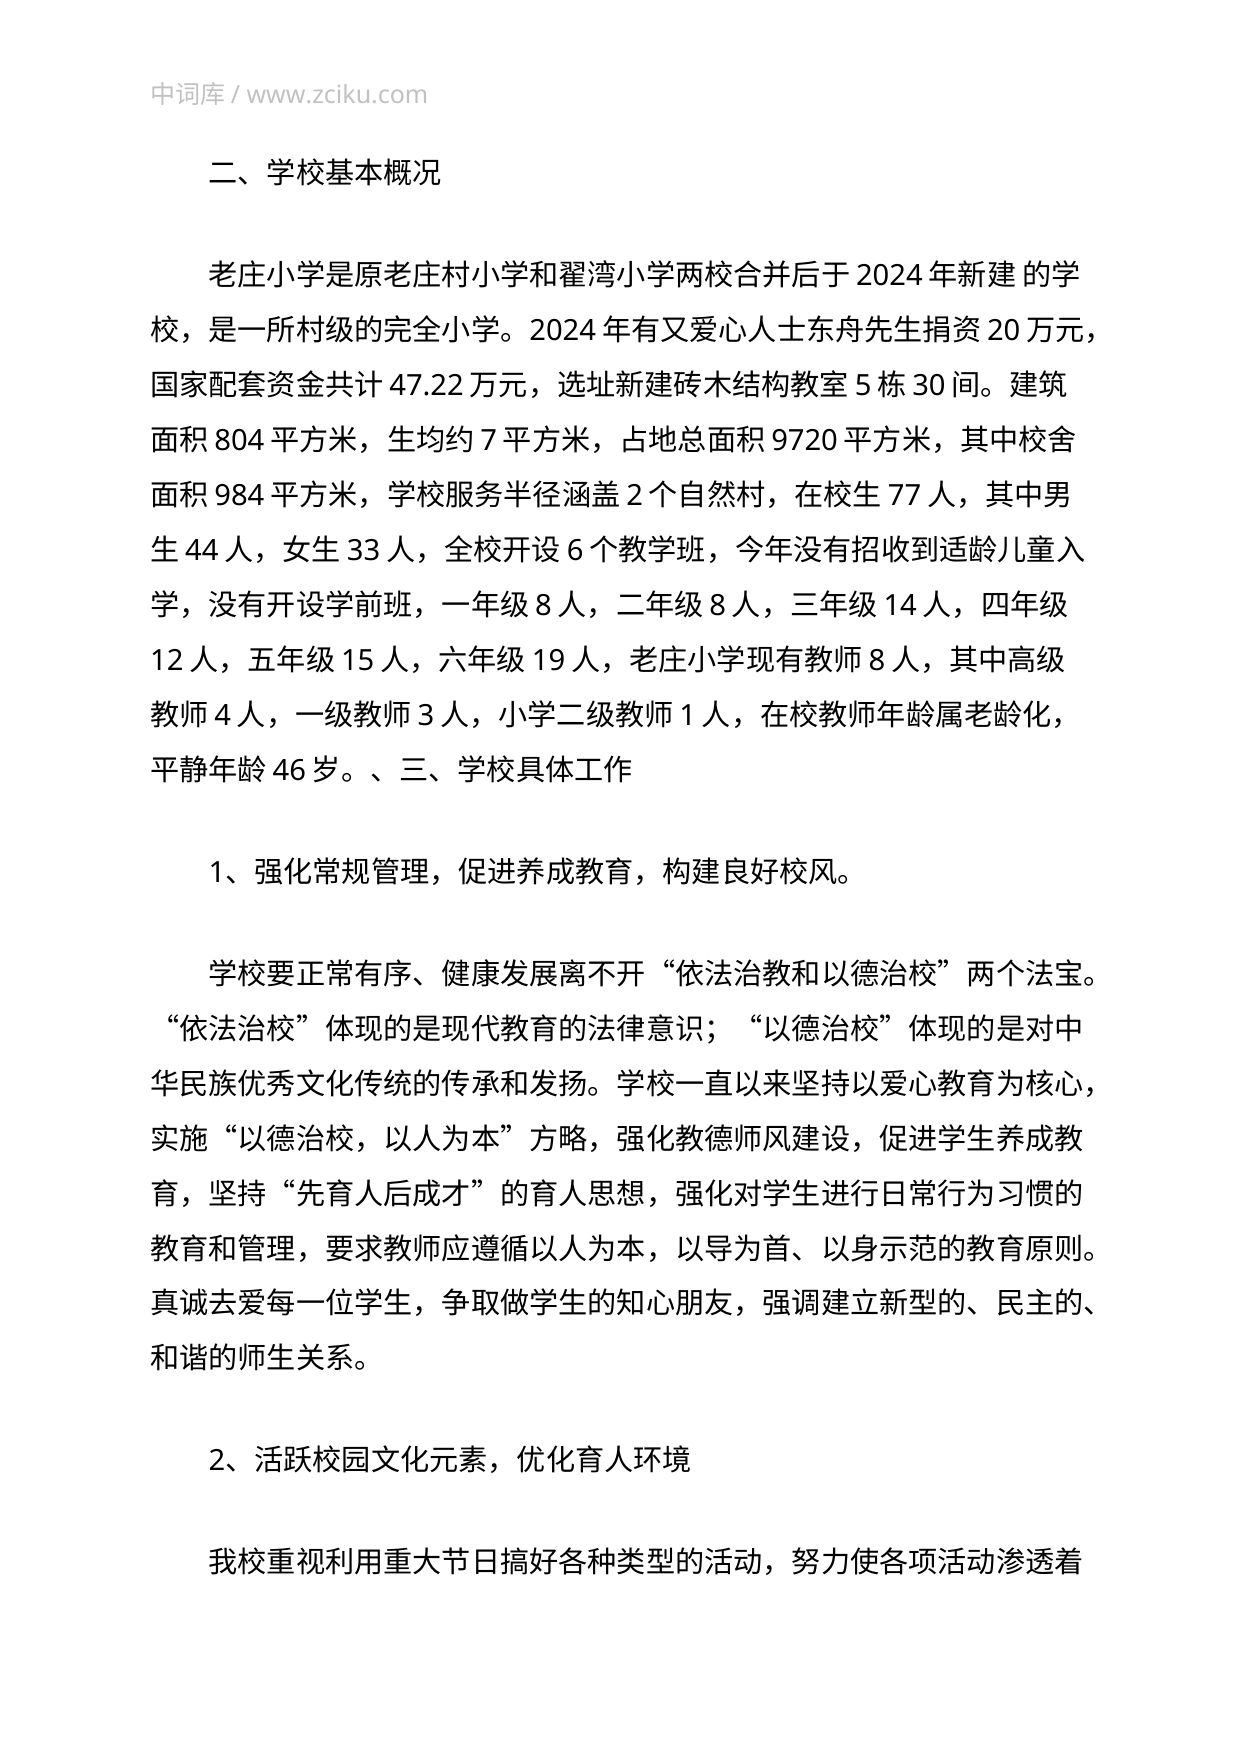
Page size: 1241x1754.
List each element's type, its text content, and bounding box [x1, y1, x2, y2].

text 2、活跃校园文化元素，优化育人环境 [150, 1437, 1090, 1479]
text 1、强化常规管理，促进养成教育，构建良好校风。 [150, 849, 1090, 891]
text 二、学校基本概况 [150, 150, 1090, 192]
text 学校要正常有序、健康发展离不开“依法治教和以德治校”两个法宝。“依法治校”体现的是现代教育的法律意识；“以德治校”体现的是对中华民族优秀文化传统的传承和发扬。学校一直以来坚持以爱心教育为核心，实施“以德治校，以人为本”方略，强化教德师风建设，促进学生养成教育，坚持“先育人后成才”的育人思想，强化对学生进行日常行为习惯的教育和管理，要求教师应遵循以人为本，以导为首、以身示范的教育原则。真诚去爱每一位学生，争取做学生的知心朋友，强调建立新型的、民主的、和谐的师生关系。 [150, 951, 1090, 1377]
text 老庄小学是原老庄村小学和翟湾小学两校合并后于2024年新建 的学校，是一所村级的完全小学。2024年有又爱心人士东舟先生捐资20万元，国家配套资金共计47.22万元，选址新建砖木结构教室5栋30间。建筑面积804平方米，生均约7平方米，占地总面积9720平方米，其中校舍面积984平方米，学校服务半径涵盖2个自然村，在校生77人，其中男生44人，女生33人，全校开设6个教学班，今年没有招收到适龄儿童入学，没有开设学前班，一年级8人，二年级8人，三年级14人，四年级12人，五年级15人，六年级19人，老庄小学现有教师8人，其中高级教师4人，一级教师3人，小学二级教师1人，在校教师年龄属老龄化，平静年龄46岁。、三、学校具体工作 [150, 252, 1090, 789]
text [150, 1539, 1090, 1581]
